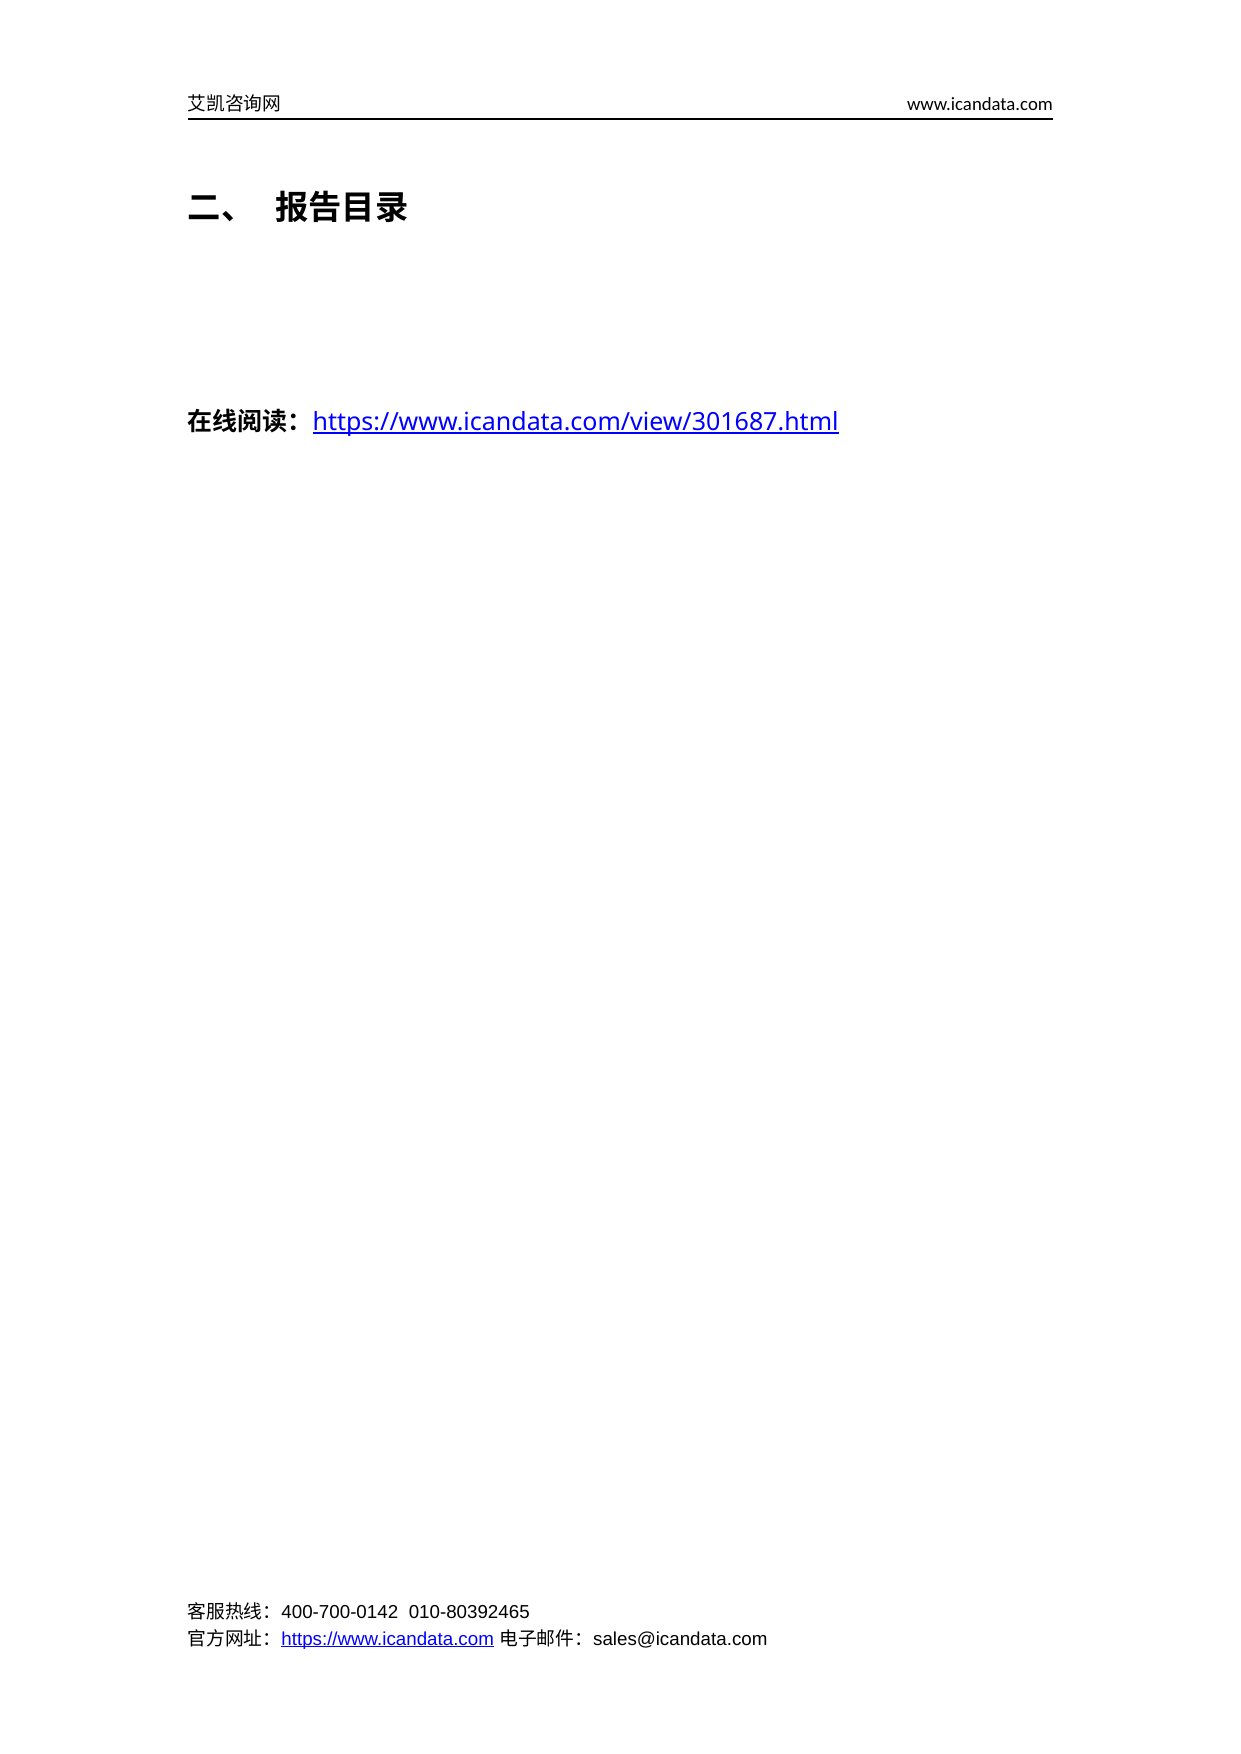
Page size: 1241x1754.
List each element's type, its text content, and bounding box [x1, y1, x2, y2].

subtitle 报告目录 [187, 172, 1053, 237]
text 在线阅读：https://www.icandata.com/view/301687.html [187, 387, 1053, 452]
